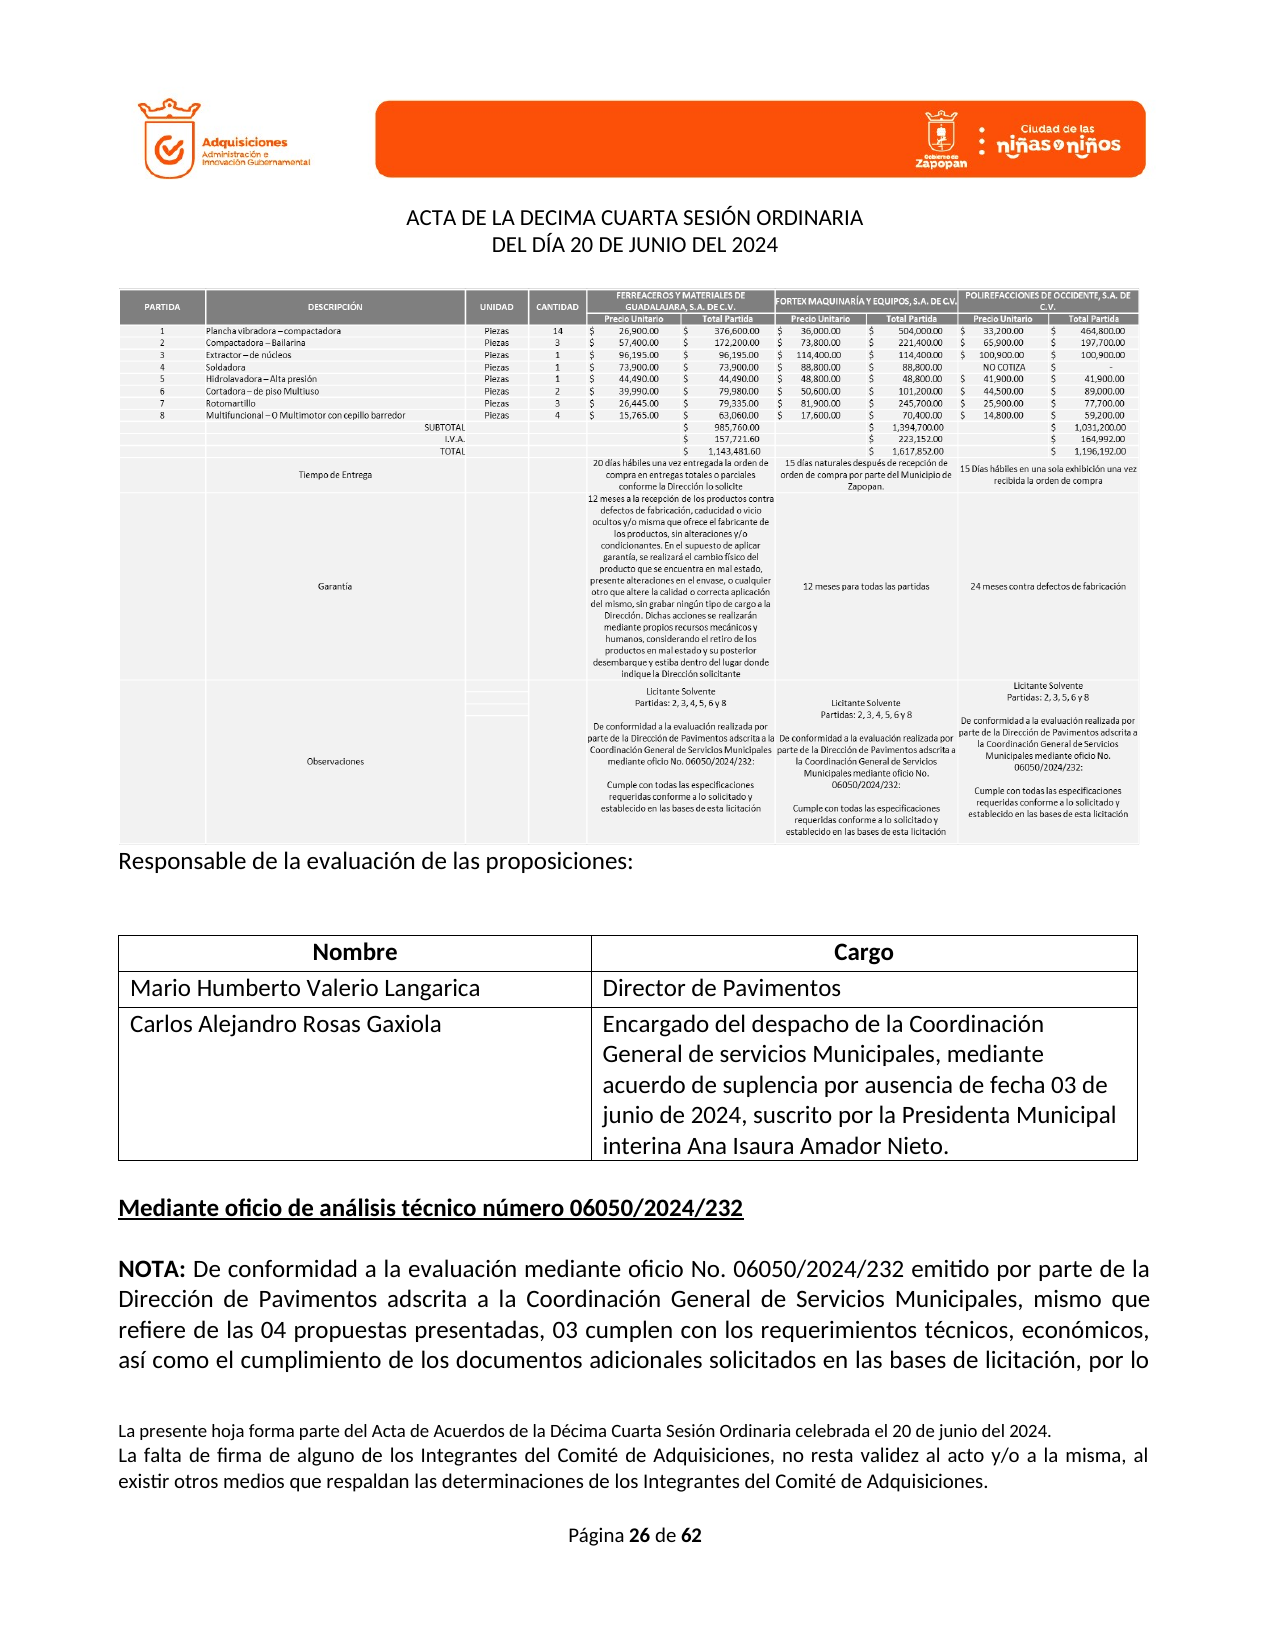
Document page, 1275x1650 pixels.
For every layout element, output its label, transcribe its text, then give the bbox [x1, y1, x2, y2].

table_header Cargo [592, 936, 1137, 971]
table_header Nombre [119, 936, 591, 971]
table_cell Director de Pavimentos [592, 972, 1137, 1007]
text Responsable de la evaluación de las proposiciones: [118, 845, 1152, 875]
picture [118, 287, 1140, 845]
text Mediante oficio de análisis técnico número 06050/2024/232 [118, 1192, 1152, 1222]
table_cell Encargado del despacho de la Coordinación General de servicios Municipales, mediante acuerdo de suplencia por ausencia de fecha 03 de junio de 2024, suscrito por la Presidenta Municipal interina Ana Isaura Amador Nieto. [592, 1008, 1137, 1160]
table_cell Mario Humberto Valerio Langarica [119, 972, 591, 1007]
picture [118, 73, 1165, 203]
table_cell Carlos Alejandro Rosas Gaxiola [119, 1008, 591, 1160]
